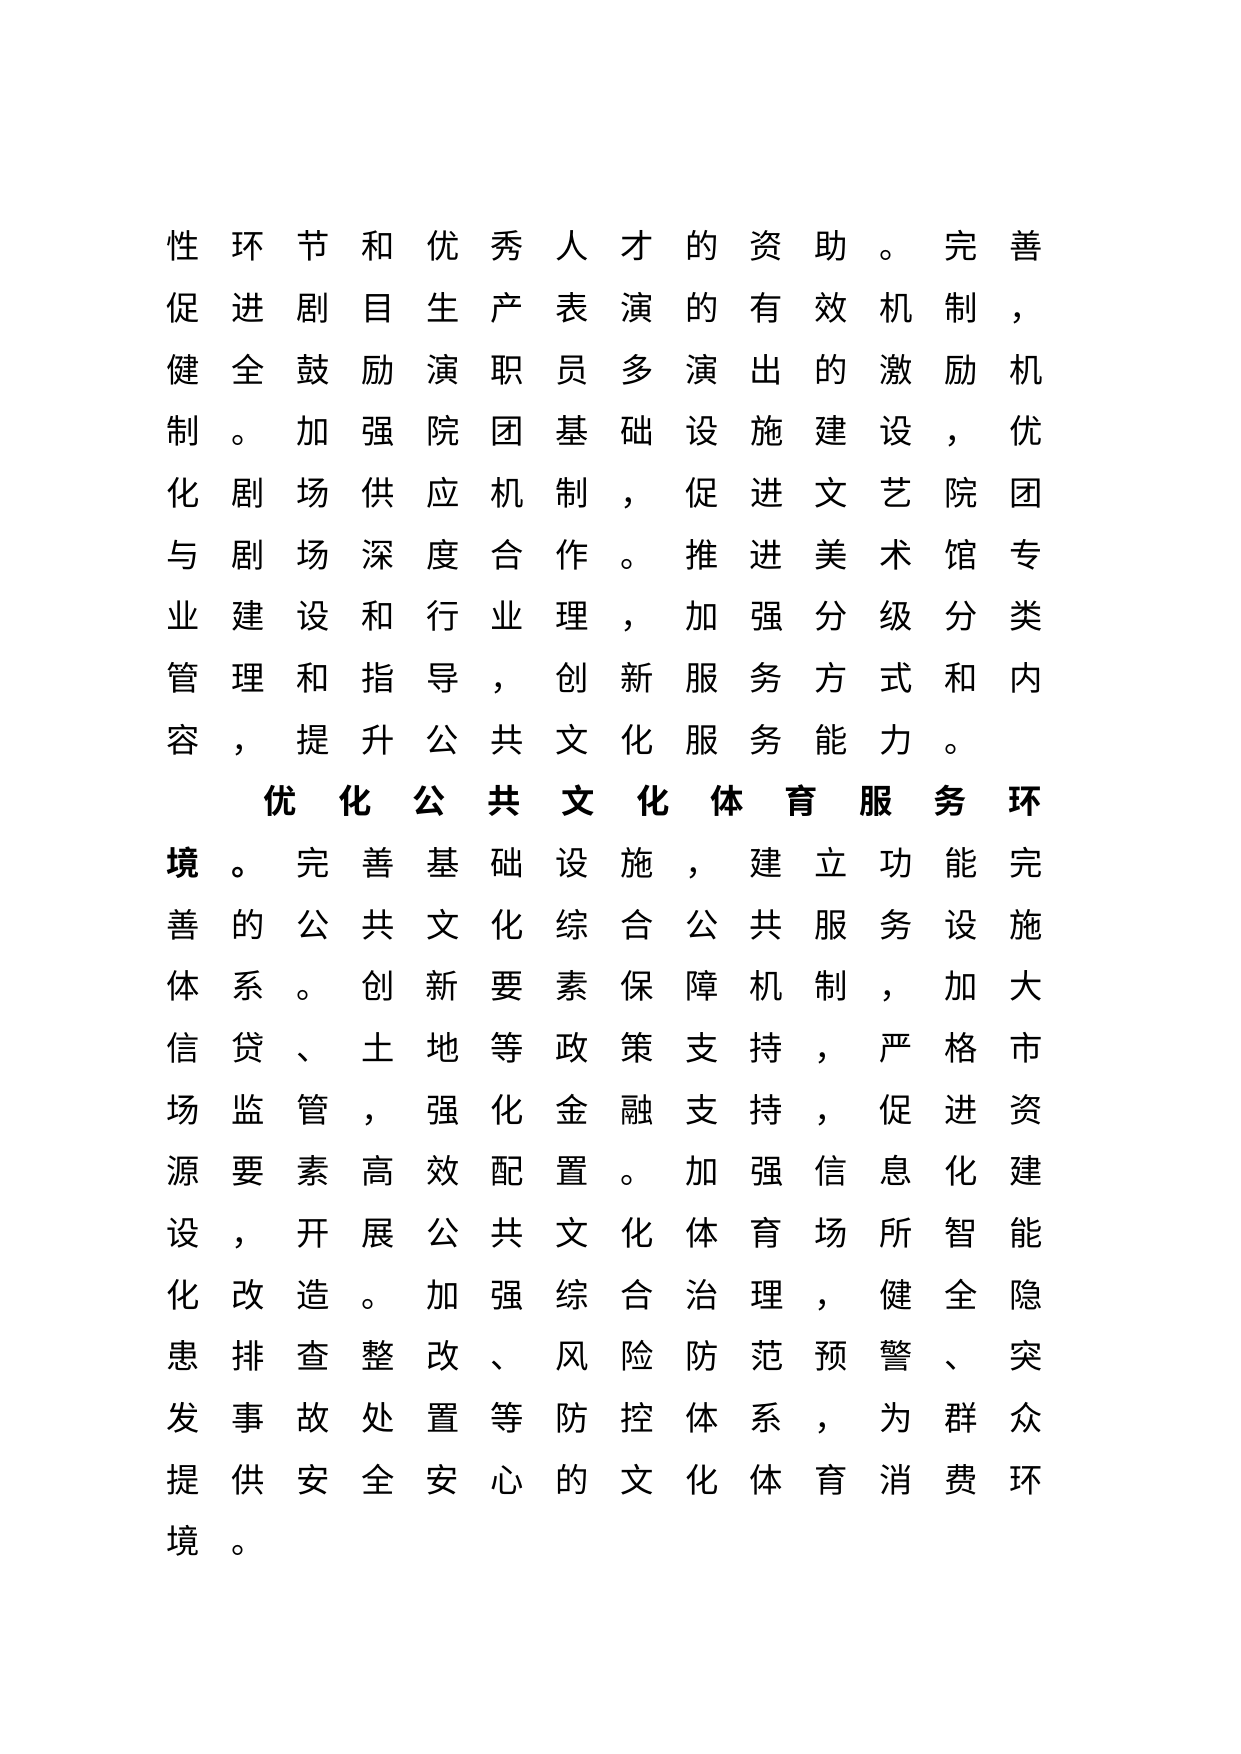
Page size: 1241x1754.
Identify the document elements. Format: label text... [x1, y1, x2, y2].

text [167, 213, 1074, 768]
text 优化公共文化体育服务环境。完善基础设施，建立功能完善的公共文化综合公共服务设施体系。创新要素保障机制，加大信贷、土地等政策支持，严格市场监管，强化金融支持，促进资源要素高效配置。加强信息化建设，开展公共文化体育场所智能化改造。加强综合治理，健全隐患排查整改、风险防范预警、突发事故处置等防控体系，为群众提供安全安心的文化体育消费环境。 [167, 768, 1074, 1570]
